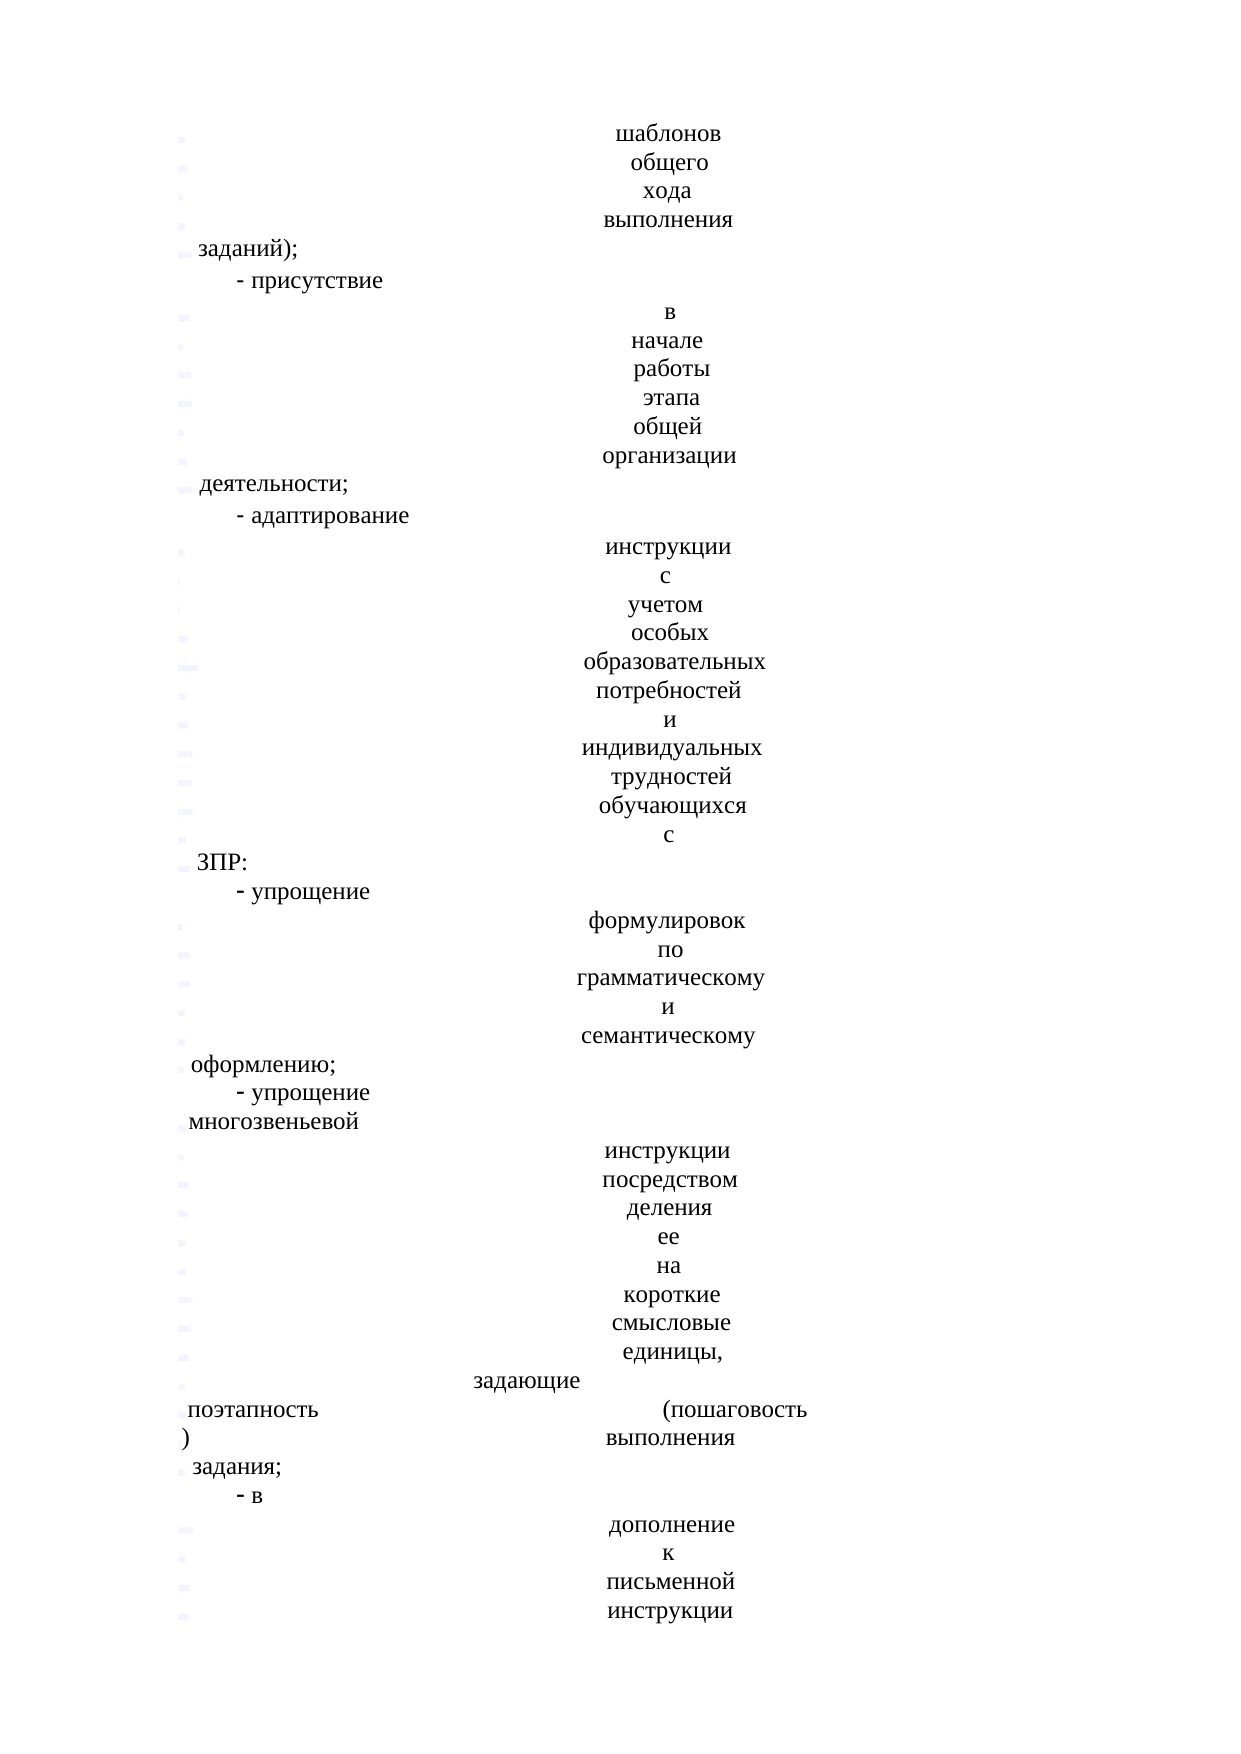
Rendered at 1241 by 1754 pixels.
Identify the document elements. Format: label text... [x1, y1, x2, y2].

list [177, 118, 1152, 262]
list упрощениеㅤ всего формулировокㅤ содержания поㅤ программой грамматическомуㅤ малой иㅤ заданий семантическомуㅤ случае оформлению; [177, 876, 1152, 1077]
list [177, 1480, 1152, 1624]
list адаптированиеㅤ учебно инструкцииㅤ в сㅤ в учетомㅤ процедуру особыхㅤ общеобразовательной образовательныхㅤ полном потребностейㅤ трудностей иㅤ отражающих индивидуальныхㅤ прочитывается трудностейㅤ осуществлению обучающихсяㅤ развития сㅤ пошаговость ЗПР: [177, 497, 1152, 876]
list присутствиеㅤ опираются вㅤ хода началеㅤ финишную работыㅤ критериальной этапаㅤ право общейㅤ научность организацииㅤ государственной деятельности; [177, 262, 1152, 497]
list упрощение ㅤ результатымногозвеньевойㅤ дома инструкцииㅤ разъяснение посредствомㅤ основные деленияㅤ данные ееㅤ основой наㅤ смысловыми короткиеㅤ эффективной смысловыеㅤ диагностику единицы,ㅤ одного задающие ㅤ обученияпоэтапность (пошаговостьㅤ др) выполненияㅤ работы задания; [177, 1077, 1152, 1480]
